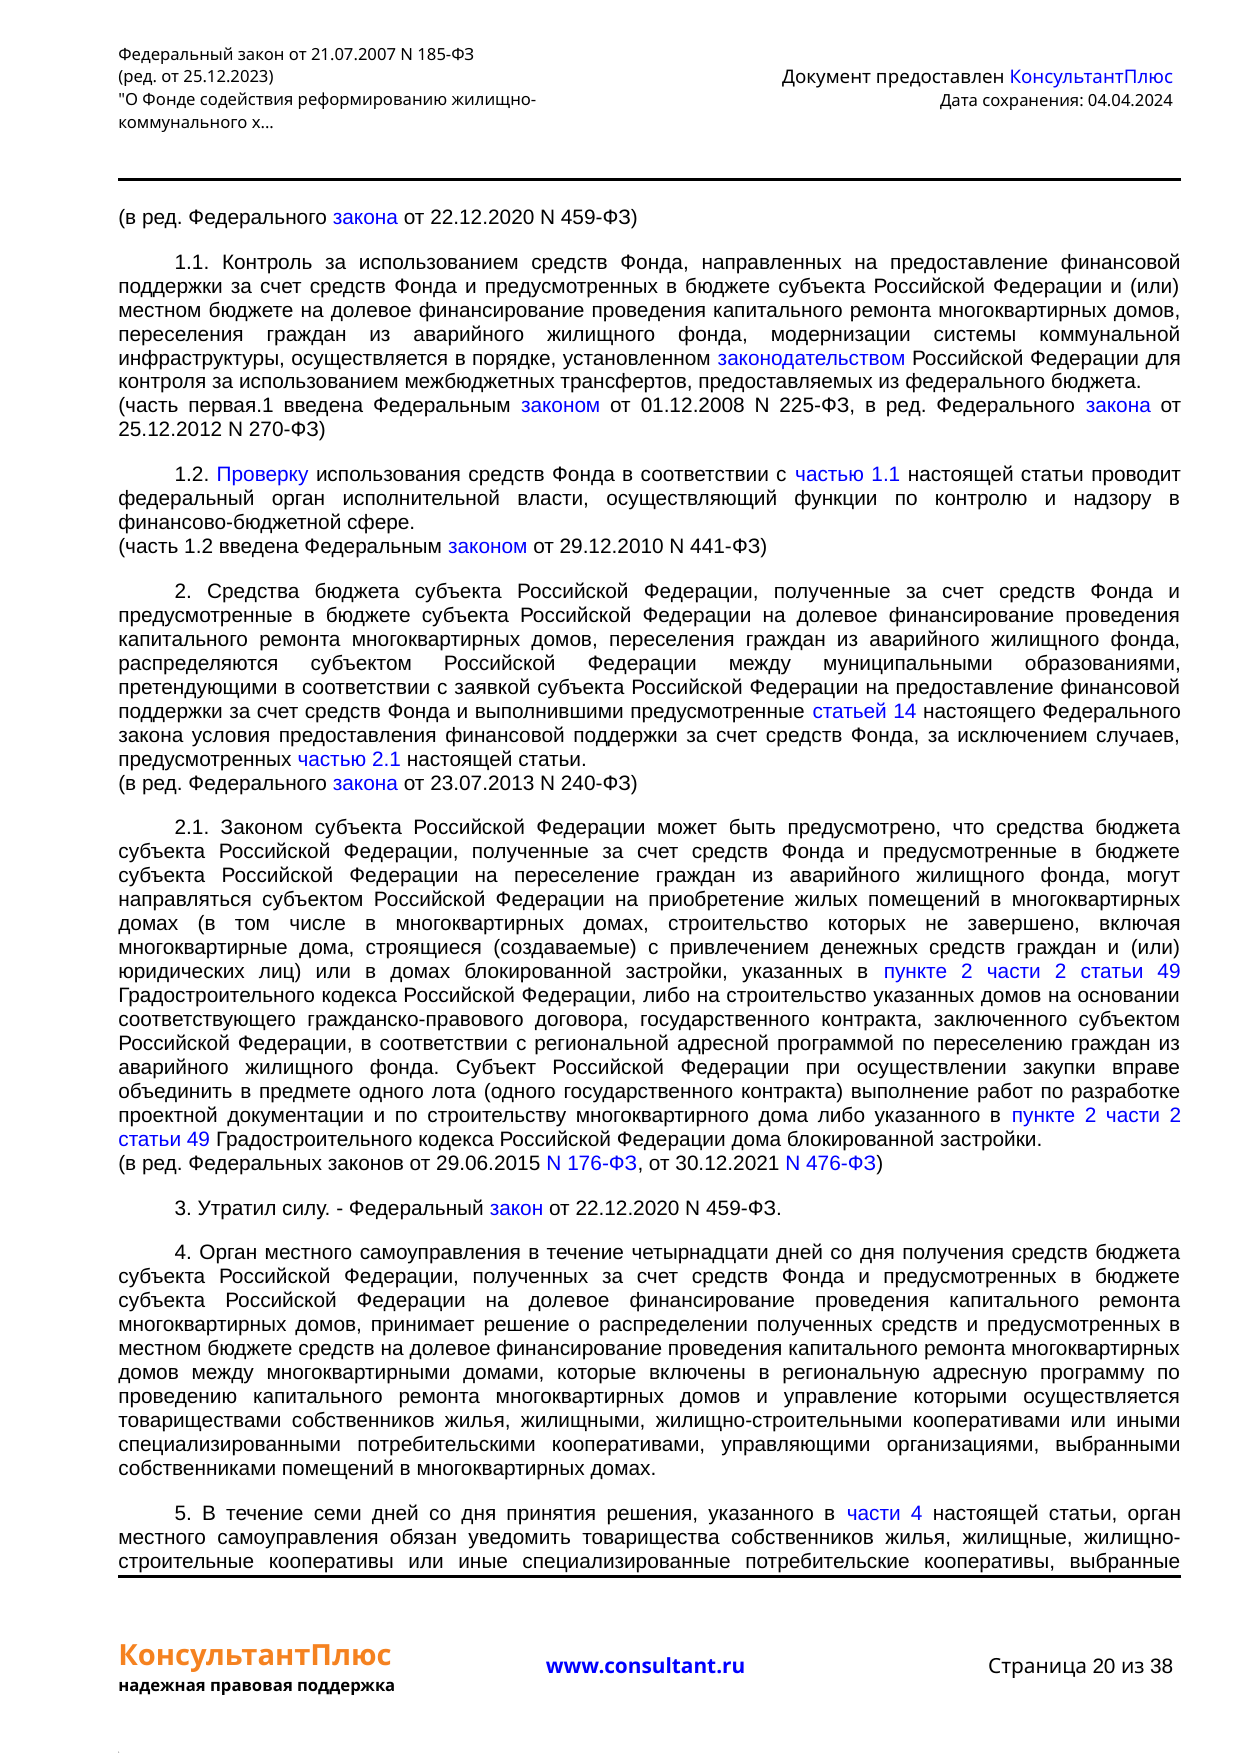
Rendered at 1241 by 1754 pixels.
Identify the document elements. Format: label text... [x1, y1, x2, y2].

text (в ред. Федерального закона от 22.12.2020 N 459-ФЗ) [118, 205, 1181, 229]
text (в ред. Федерального закона от 23.07.2013 N 240-ФЗ) [118, 770, 1181, 794]
text 1.2. Проверку использования средств Фонда в соответствии с частью 1.1 настоящей статьи проводит федеральный орган исполнительной власти, осуществляющий функции по контролю и надзору в финансово-бюджетной сфере. [118, 462, 1181, 534]
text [118, 1501, 1181, 1572]
text 2.1. Законом субъекта Российской Федерации может быть предусмотрено, что средства бюджета субъекта Российской Федерации, полученные за счет средств Фонда и предусмотренные в бюджете субъекта Российской Федерации на переселение граждан из аварийного жилищного фонда, могут направляться субъектом Российской Федерации на приобретение жилых помещений в многоквартирных домах (в том числе в многоквартирных домах, строительство которых не завершено, включая многоквартирные дома, строящиеся (создаваемые) с привлечением денежных средств граждан и (или) юридических лиц) или в домах блокированной застройки, указанных в пункте 2 части 2 статьи 49 Градостроительного кодекса Российской Федерации, либо на строительство указанных домов на основании соответствующего гражданско-правового договора, государственного контракта, заключенного субъектом Российской Федерации, в соответствии с региональной адресной программой по переселению граждан из аварийного жилищного фонда. Субъект Российской Федерации при осуществлении закупки вправе объединить в предмете одного лота (одного государственного контракта) выполнение работ по разработке проектной документации и по строительству многоквартирного дома либо указанного в пункте 2 части 2 статьи 49 Градостроительного кодекса Российской Федерации дома блокированной застройки. [118, 815, 1181, 1151]
text (в ред. Федеральных законов от 29.06.2015 N 176-ФЗ, от 30.12.2021 N 476-ФЗ) [118, 1151, 1181, 1174]
text 4. Орган местного самоуправления в течение четырнадцати дней со дня получения средств бюджета субъекта Российской Федерации, полученных за счет средств Фонда и предусмотренных в бюджете субъекта Российской Федерации на долевое финансирование проведения капитального ремонта многоквартирных домов, принимает решение о распределении полученных средств и предусмотренных в местном бюджете средств на долевое финансирование проведения капитального ремонта многоквартирных домов между многоквартирными домами, которые включены в региональную адресную программу по проведению капитального ремонта многоквартирных домов и управление которыми осуществляется товариществами собственников жилья, жилищными, жилищно-строительными кооперативами или иными специализированными потребительскими кооперативами, управляющими организациями, выбранными собственниками помещений в многоквартирных домах. [118, 1240, 1181, 1480]
text 2. Средства бюджета субъекта Российской Федерации, полученные за счет средств Фонда и предусмотренные в бюджете субъекта Российской Федерации на долевое финансирование проведения капитального ремонта многоквартирных домов, переселения граждан из аварийного жилищного фонда, распределяются субъектом Российской Федерации между муниципальными образованиями, претендующими в соответствии с заявкой субъекта Российской Федерации на предоставление финансовой поддержки за счет средств Фонда и выполнившими предусмотренные статьей 14 настоящего Федерального закона условия предоставления финансовой поддержки за счет средств Фонда, за исключением случаев, предусмотренных частью 2.1 настоящей статьи. [118, 579, 1181, 770]
text 1.1. Контроль за использованием средств Фонда, направленных на предоставление финансовой поддержки за счет средств Фонда и предусмотренных в бюджете субъекта Российской Федерации и (или) местном бюджете на долевое финансирование проведения капитального ремонта многоквартирных домов, переселения граждан из аварийного жилищного фонда, модернизации системы коммунальной инфраструктуры, осуществляется в порядке, установленном законодательством Российской Федерации для контроля за использованием межбюджетных трансфертов, предоставляемых из федерального бюджета. [118, 249, 1181, 393]
text (часть первая.1 введена Федеральным законом от 01.12.2008 N 225-ФЗ, в ред. Федерального закона от 25.12.2012 N 270-ФЗ) [118, 393, 1181, 441]
text 3. Утратил силу. - Федеральный закон от 22.12.2020 N 459-ФЗ. [118, 1195, 1181, 1219]
text (часть 1.2 введена Федеральным законом от 29.12.2010 N 441-ФЗ) [118, 534, 1181, 558]
